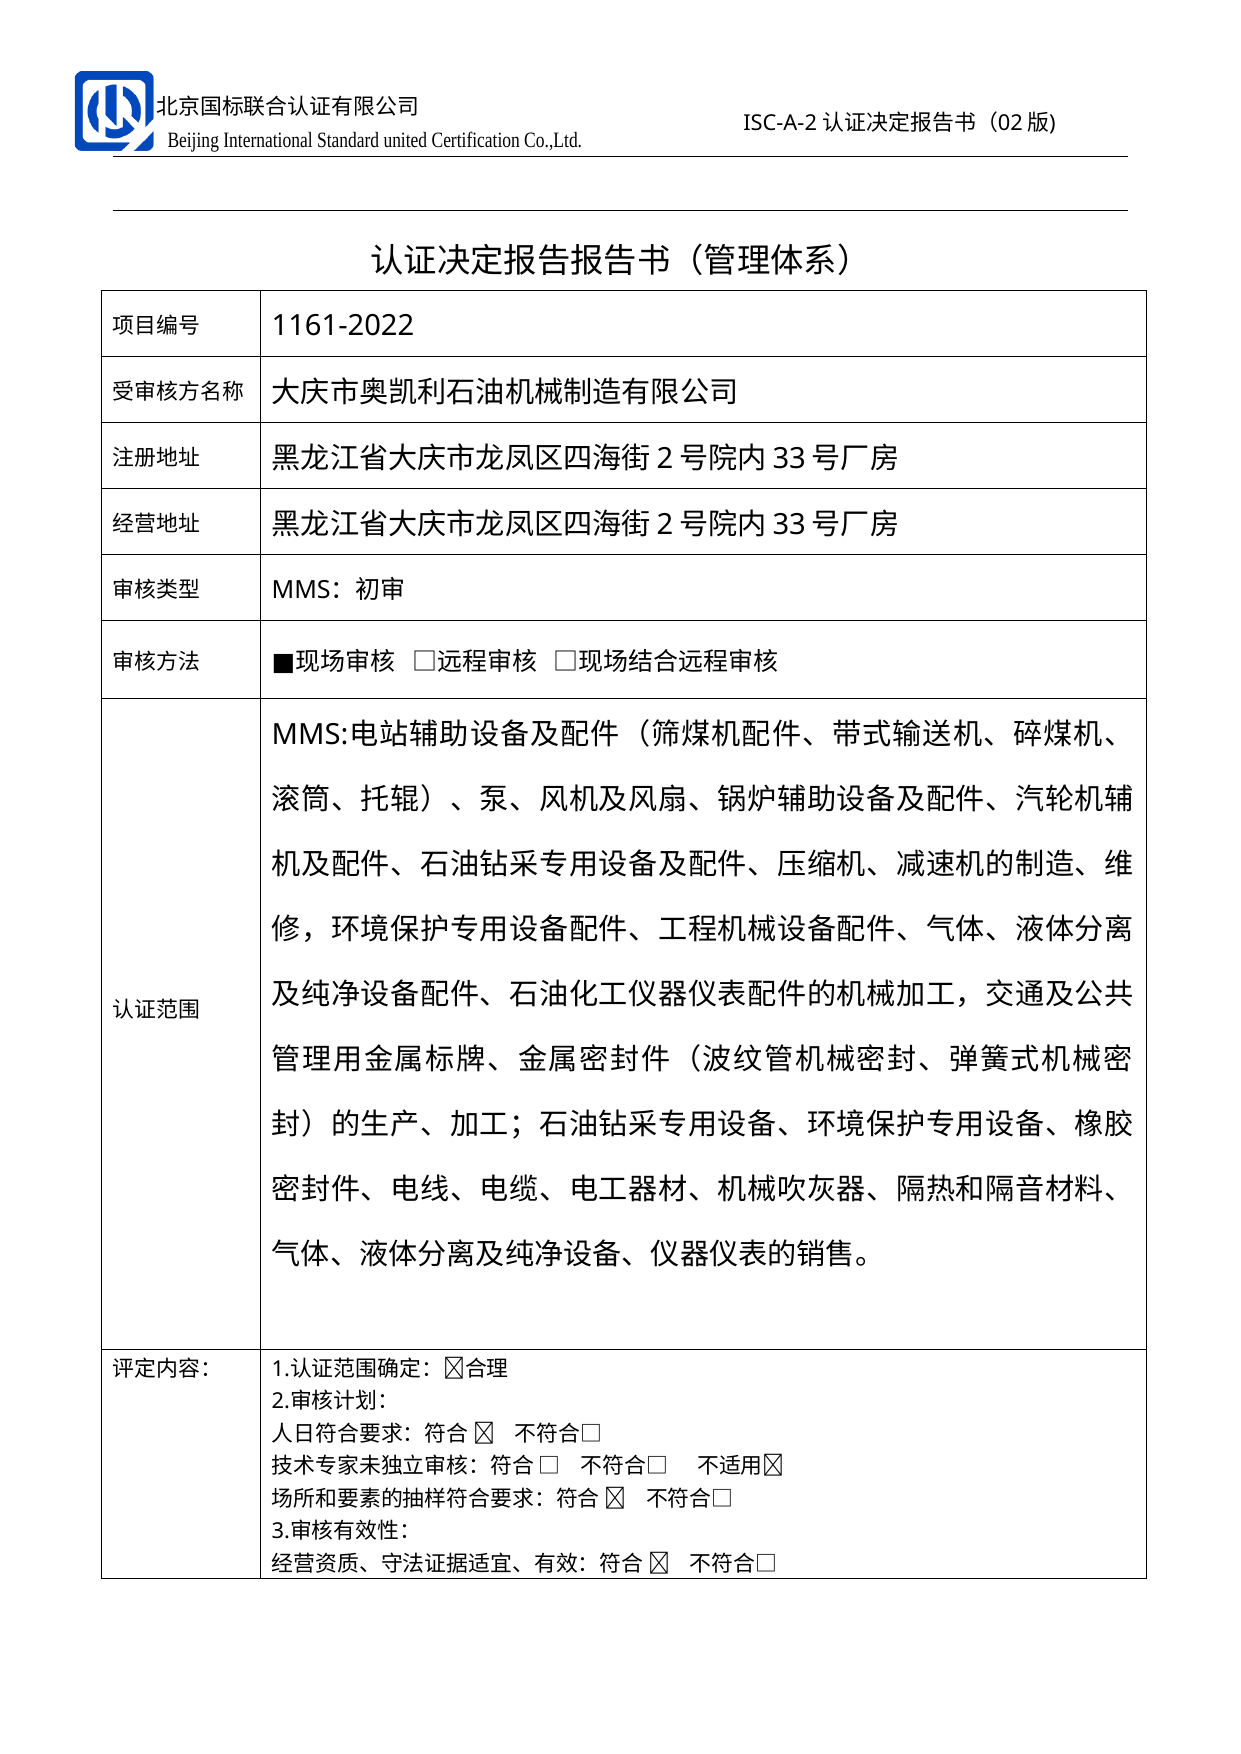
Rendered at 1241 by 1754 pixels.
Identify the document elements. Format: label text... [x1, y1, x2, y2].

text 认证决定报告报告书（管理体系） [112, 225, 1128, 290]
table_header 1161-2022 [261, 291, 1146, 356]
table_cell 认证范围 [102, 699, 260, 1349]
table_cell 黑龙江省大庆市龙凤区四海街2号院内33号厂房 [261, 423, 1146, 488]
table_cell MMS：初审 [261, 555, 1146, 620]
table_cell 黑龙江省大庆市龙凤区四海街2号院内33号厂房 [261, 489, 1146, 554]
table_cell MMS:电站辅助设备及配件（筛煤机配件、带式输送机、碎煤机、滚筒、托辊）、泵、风机及风扇、锅炉辅助设备及配件、汽轮机辅机及配件、石油钻采专用设备及配件、压缩机、减速机的制造、维修，环境保护专用设备配件、工程机械设备配件、气体、液体分离及纯净设备配件、石油化工仪器仪表配件的机械加工，交通及公共管理用金属标牌、金属密封件（波纹管机械密封、弹簧式机械密封）的生产、加工；石油钻采专用设备、环境保护专用设备、橡胶密封件、电线、电缆、电工器材、机械吹灰器、隔热和隔音材料、气体、液体分离及纯净设备、仪器仪表的销售。 [261, 699, 1146, 1349]
picture [74, 71, 154, 151]
table_cell 大庆市奥凯利石油机械制造有限公司 [261, 357, 1146, 422]
table_cell 受审核方名称 [102, 357, 260, 422]
table_cell ■现场审核 □远程审核 □现场结合远程审核 [261, 621, 1146, 698]
table_cell 评定内容： [102, 1350, 260, 1578]
table_header 项目编号 [102, 291, 260, 356]
table_cell 经营地址 [102, 489, 260, 554]
table_cell 审核方法 [102, 621, 260, 698]
table_cell 注册地址 [102, 423, 260, 488]
table_cell 审核类型 [102, 555, 260, 620]
